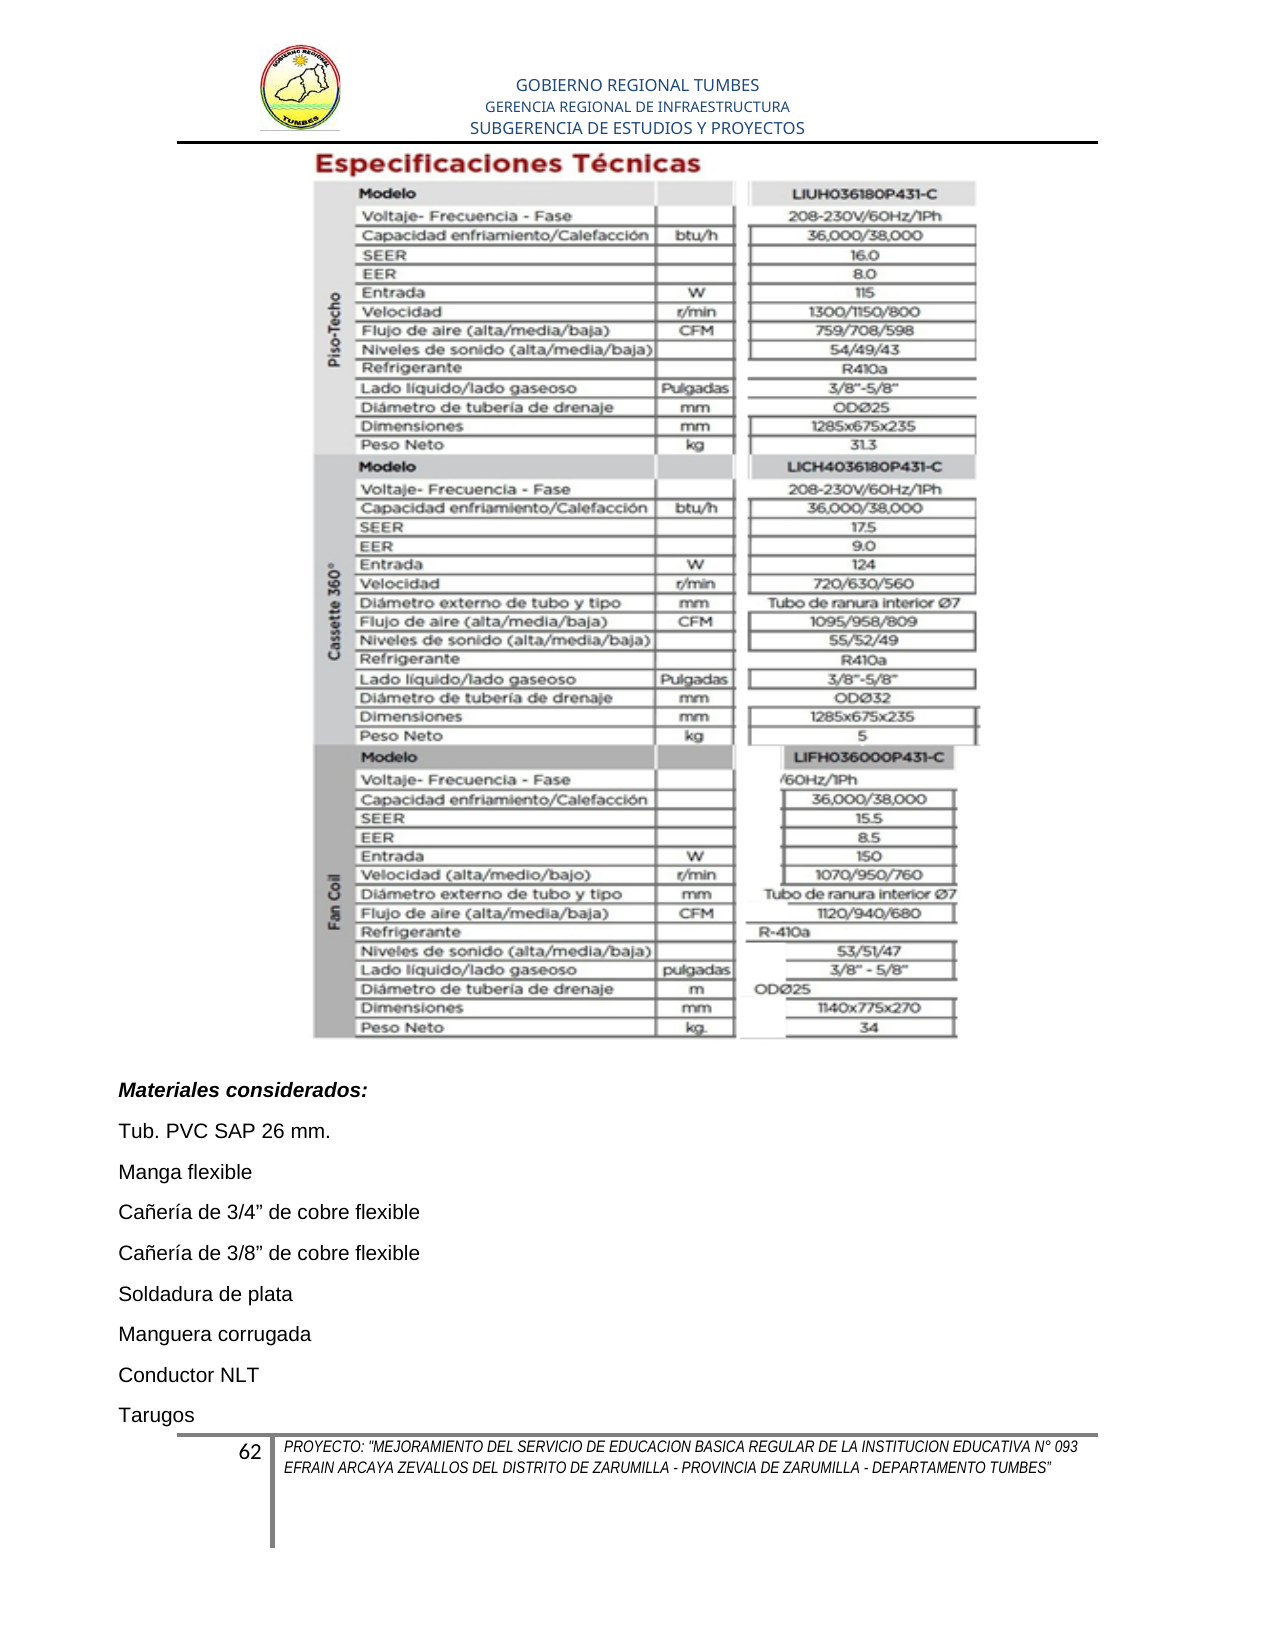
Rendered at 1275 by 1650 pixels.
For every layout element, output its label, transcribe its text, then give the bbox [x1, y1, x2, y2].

text Cañería de 3/4” de cobre flexible [118, 1200, 1181, 1224]
picture [259, 44, 341, 131]
text Manga flexible [118, 1159, 1181, 1183]
text Cañería de 3/8” de cobre flexible [118, 1241, 1181, 1265]
text Tarugos [118, 1403, 1181, 1427]
text Soldadura de plata [118, 1281, 1181, 1305]
text Conductor NLT [118, 1363, 1181, 1387]
text Manguera corrugada [118, 1322, 1181, 1346]
text Materiales considerados: [118, 1078, 1181, 1102]
picture [302, 147, 998, 1062]
text Tub. PVC SAP 26 mm. [118, 1119, 1181, 1143]
